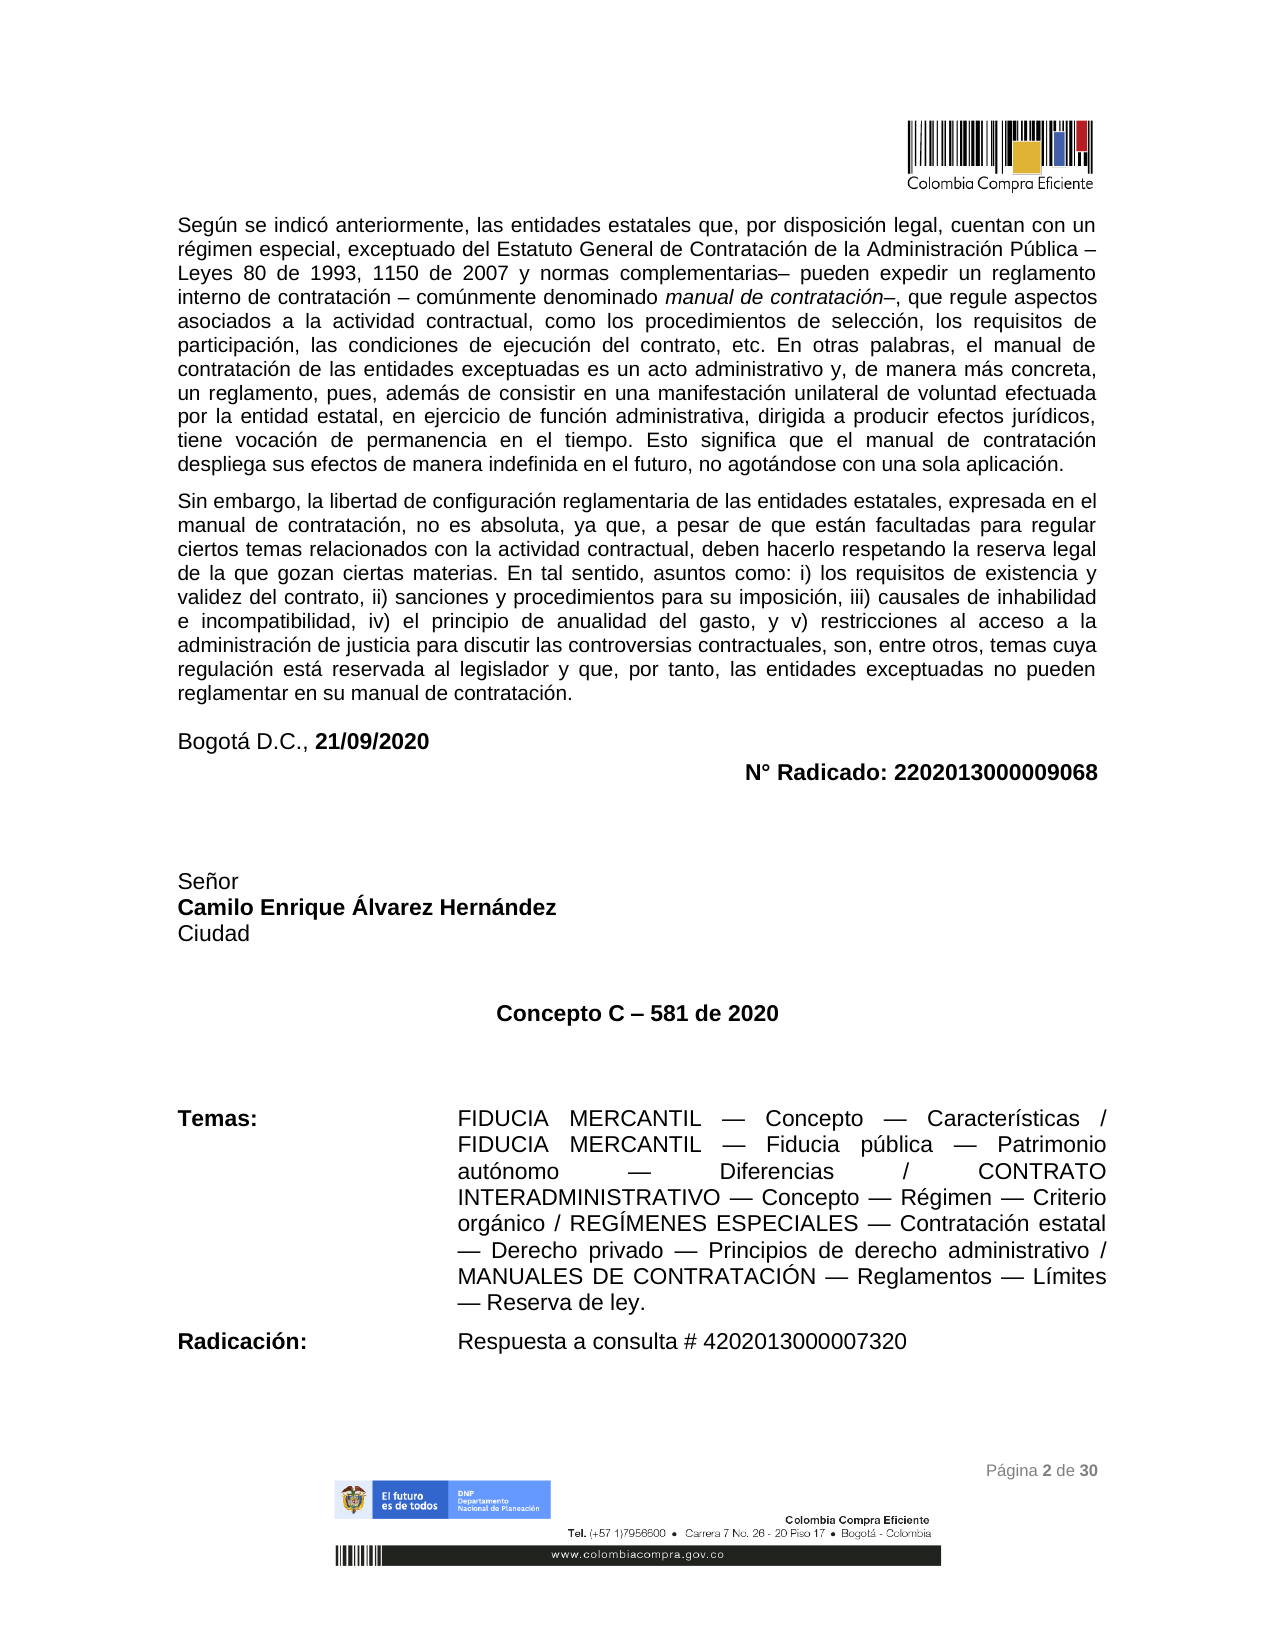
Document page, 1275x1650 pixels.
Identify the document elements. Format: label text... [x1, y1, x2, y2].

table_cell Respuesta a consulta # 4202013000007320 [457, 1316, 1107, 1398]
table_cell Radicación: [177, 1316, 457, 1398]
text Camilo Enrique Álvarez Hernández [177, 894, 1098, 920]
text Bogotá D.C., 21/09/2020 [177, 728, 1098, 754]
text Según se indicó anteriormente, las entidades estatales que, por disposición legal, cuentan con un régimen especial, exceptuado del Estatuto General de Contratación de la Administración Pública –Leyes 80 de 1993, 1150 de 2007 y normas complementarias– pueden expedir un reglamento interno de contratación – comúnmente denominado manual de contratación–, que regule aspectos asociados a la actividad contractual, como los procedimientos de selección, los requisitos de participación, las condiciones de ejecución del contrato, etc. En otras palabras, el manual de contratación de las entidades exceptuadas es un acto administrativo y, de manera más concreta, un reglamento, pues, además de consistir en una manifestación unilateral de voluntad efectuada por la entidad estatal, en ejercicio de función administrativa, dirigida a producir efectos jurídicos, tiene vocación de permanencia en el tiempo. Esto significa que el manual de contratación despliega sus efectos de manera indefinida en el futuro, no agotándose con una sola aplicación. [177, 213, 1098, 476]
text Concepto C ‒ 581 de 2020 [177, 999, 1098, 1026]
text Sin embargo, la libertad de configuración reglamentaria de las entidades estatales, expresada en el manual de contratación, no es absoluta, ya que, a pesar de que están facultadas para regular ciertos temas relacionados con la actividad contractual, deben hacerlo respetando la reserva legal de la que gozan ciertas materias. En tal sentido, asuntos como: i) los requisitos de existencia y validez del contrato, ii) sanciones y procedimientos para su imposición, iii) causales de inhabilidad e incompatibilidad, iv) el principio de anualidad del gasto, y v) restricciones al acceso a la administración de justicia para discutir las controversias contractuales, son, entre otros, temas cuya regulación está reservada al legislador y que, por tanto, las entidades exceptuadas no pueden reglamentar en su manual de contratación. [177, 489, 1098, 704]
picture [334, 1480, 942, 1566]
text N° Radicado: 2202013000009068 [177, 758, 1098, 785]
table_header FIDUCIA MERCANTIL ― Concepto ― Características / FIDUCIA MERCANTIL ― Fiducia pública ― Patrimonio autónomo ― Diferencias / CONTRATO INTERADMINISTRATIVO ― Concepto ― Régimen ― Criterio orgánico / REGÍMENES ESPECIALES ― Contratación estatal ― Derecho privado ― Principios de derecho administrativo / MANUALES DE CONTRATACIÓN ― Reglamentos ― Límites ― Reserva de ley. [457, 1105, 1107, 1316]
picture [899, 114, 1099, 196]
text Ciudad [177, 920, 1098, 947]
text Señor [177, 868, 1098, 894]
table_header Temas: [177, 1105, 457, 1316]
